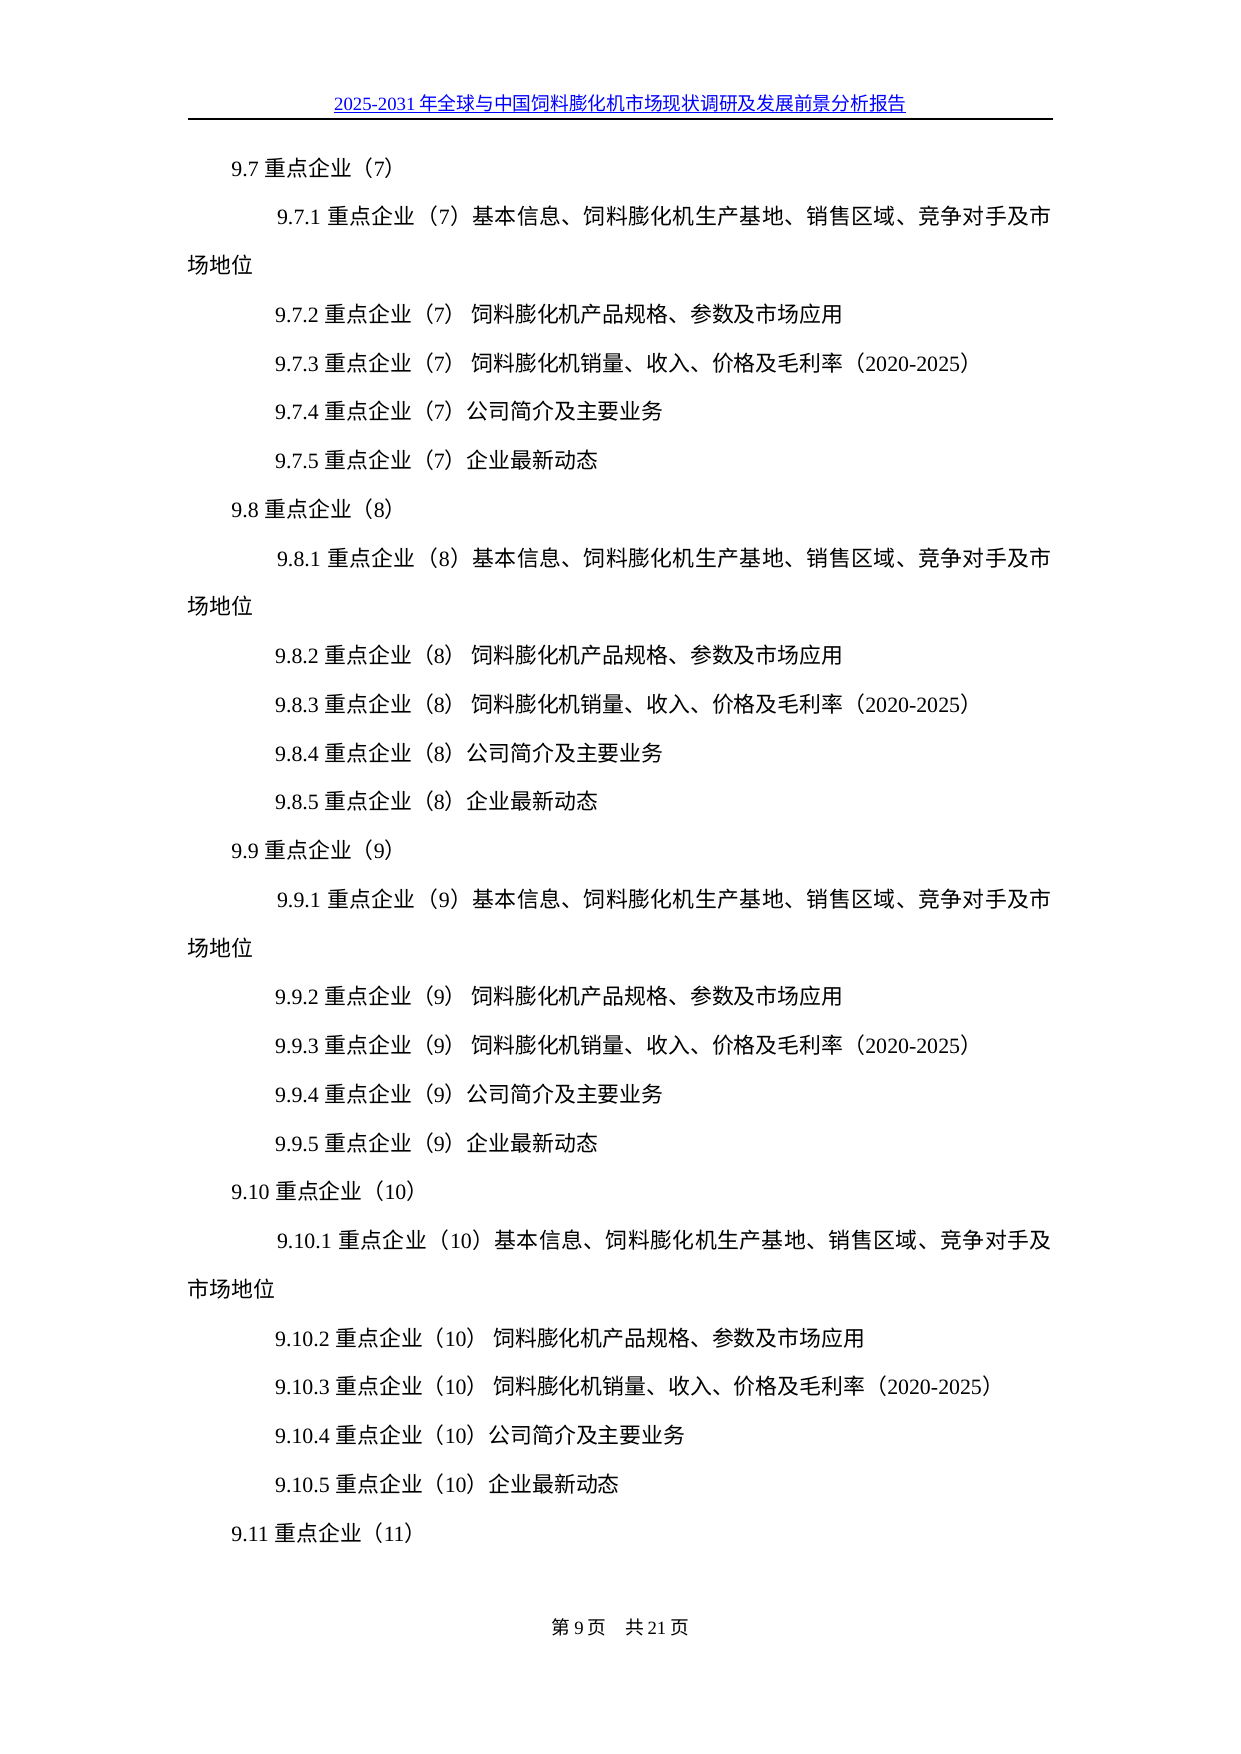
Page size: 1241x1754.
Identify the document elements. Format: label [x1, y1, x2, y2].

text [187, 150, 1053, 1548]
